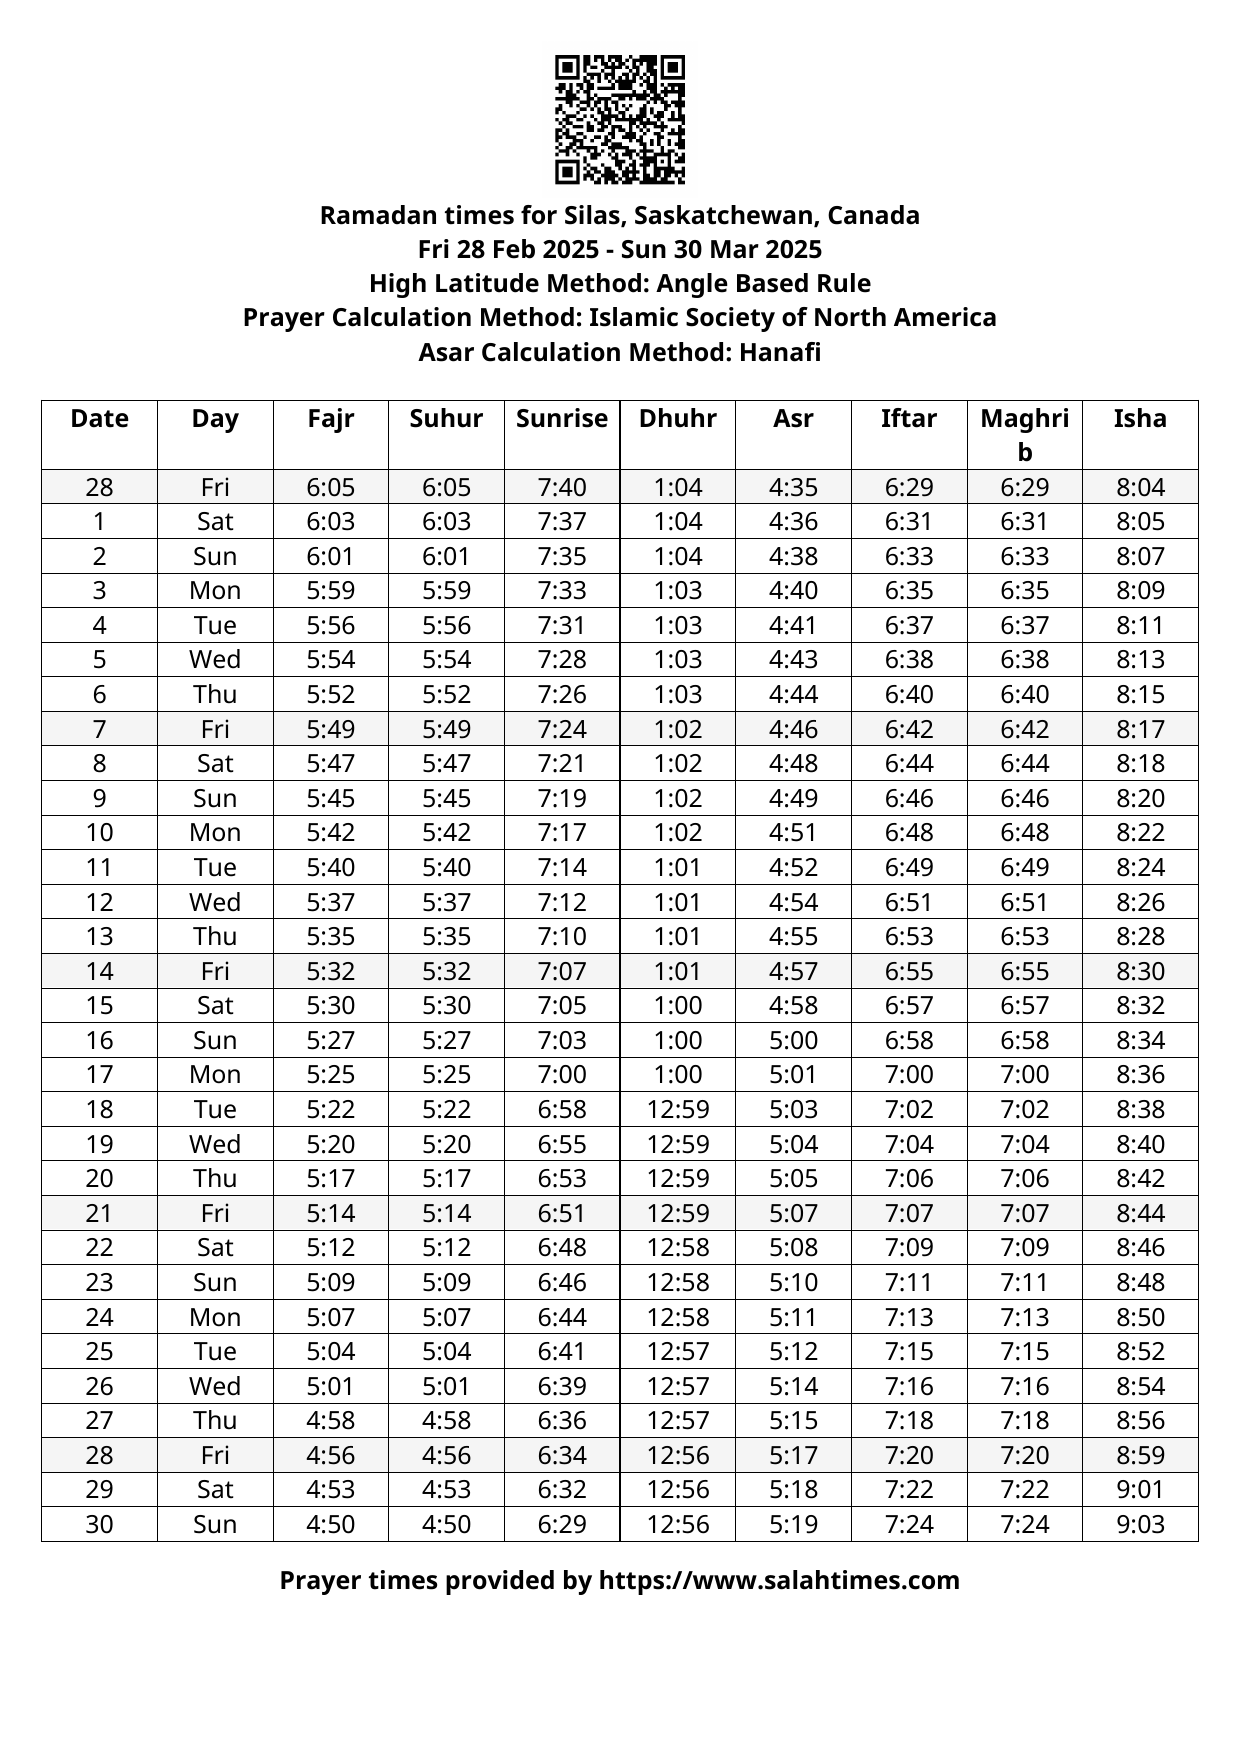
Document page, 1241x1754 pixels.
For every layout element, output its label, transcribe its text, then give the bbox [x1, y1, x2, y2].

table_cell 5:32 [274, 954, 388, 987]
table_cell 7 [42, 712, 157, 745]
table_cell 5:18 [736, 1473, 851, 1506]
table_cell 26 [42, 1369, 157, 1402]
table_cell 12 [42, 885, 157, 918]
table_cell Sun [158, 1023, 273, 1057]
table_cell 4:43 [736, 643, 851, 676]
table_cell 5 [42, 643, 157, 676]
table_cell 6:37 [968, 608, 1082, 642]
table_cell 5:07 [736, 1196, 851, 1229]
table_cell 1:02 [621, 712, 735, 745]
table_cell 12:59 [621, 1092, 735, 1126]
table_cell 5:56 [274, 608, 388, 642]
table_cell 1:01 [621, 850, 735, 884]
table_cell 5:08 [736, 1231, 851, 1264]
table_cell 6:48 [505, 1231, 619, 1264]
table_cell 23 [42, 1265, 157, 1299]
table_cell 4:53 [389, 1473, 504, 1506]
table_cell 4:52 [736, 850, 851, 884]
table_cell 5:01 [736, 1058, 851, 1091]
table_cell 5:14 [736, 1369, 851, 1402]
table_cell 7:22 [852, 1473, 967, 1506]
table_cell 7:09 [852, 1231, 967, 1264]
table_cell 6:51 [968, 885, 1082, 918]
table_cell Tue [158, 850, 273, 884]
table_cell 5:03 [736, 1092, 851, 1126]
table_cell 4:46 [736, 712, 851, 745]
table_cell 8:38 [1083, 1092, 1198, 1126]
table_cell 12:56 [621, 1438, 735, 1472]
text High Latitude Method: Angle Based Rule [42, 266, 1198, 300]
table_cell 6:29 [505, 1507, 619, 1541]
table_cell 6:33 [968, 539, 1082, 572]
table_cell 8:48 [1083, 1265, 1198, 1299]
table_header Day [158, 401, 273, 469]
table_cell 7:07 [505, 954, 619, 987]
table_cell 5:20 [274, 1127, 388, 1160]
table_cell 8:40 [1083, 1127, 1198, 1160]
table_cell 6:53 [968, 919, 1082, 953]
table_cell 17 [42, 1058, 157, 1091]
table_cell 5:14 [274, 1196, 388, 1229]
table_cell Fri [158, 712, 273, 745]
table_cell 4:55 [736, 919, 851, 953]
table_cell 8:44 [1083, 1196, 1198, 1229]
table_cell Sun [158, 781, 273, 814]
table_cell 6:05 [389, 470, 504, 503]
table_cell 6:33 [852, 539, 967, 572]
table_cell 7:15 [968, 1334, 1082, 1368]
table_cell 6:03 [389, 504, 504, 538]
table_cell 6:05 [274, 470, 388, 503]
table_cell 5:59 [389, 574, 504, 607]
table_cell 6:36 [505, 1404, 619, 1437]
table_cell 20 [42, 1161, 157, 1195]
table_cell 6:40 [852, 677, 967, 711]
table_cell 27 [42, 1404, 157, 1437]
table_cell 7:00 [505, 1058, 619, 1091]
table_cell 12:58 [621, 1265, 735, 1299]
table_cell 8:34 [1083, 1023, 1198, 1057]
table_cell 4:56 [274, 1438, 388, 1472]
table_cell 6:38 [852, 643, 967, 676]
table_cell 9:03 [1083, 1507, 1198, 1541]
table_cell 5:20 [389, 1127, 504, 1160]
table_cell 2 [42, 539, 157, 572]
table_cell 6:46 [852, 781, 967, 814]
table_cell 8:09 [1083, 574, 1198, 607]
table_cell 6:58 [852, 1023, 967, 1057]
table_cell 4:50 [389, 1507, 504, 1541]
table_cell 6:38 [968, 643, 1082, 676]
table_cell 1:02 [621, 746, 735, 780]
table_cell 12:57 [621, 1404, 735, 1437]
table_cell 5:27 [389, 1023, 504, 1057]
table_cell 5:45 [274, 781, 388, 814]
table_cell 7:20 [852, 1438, 967, 1472]
table_cell Sun [158, 1265, 273, 1299]
table_cell 24 [42, 1300, 157, 1333]
table_cell Mon [158, 574, 273, 607]
table_cell 7:20 [968, 1438, 1082, 1472]
table_cell Sat [158, 746, 273, 780]
table_cell 1:00 [621, 989, 735, 1022]
table_cell 8:07 [1083, 539, 1198, 572]
table_cell 5:00 [736, 1023, 851, 1057]
table_cell Mon [158, 1058, 273, 1091]
table_cell 8:59 [1083, 1438, 1198, 1472]
table_cell 8:28 [1083, 919, 1198, 953]
table_cell 19 [42, 1127, 157, 1160]
table_cell 28 [42, 470, 157, 503]
table_cell Mon [158, 1300, 273, 1333]
table_cell 8:22 [1083, 816, 1198, 849]
table_cell Fri [158, 470, 273, 503]
table_cell 6:44 [852, 746, 967, 780]
table_cell 4:35 [736, 470, 851, 503]
table_cell 8:42 [1083, 1161, 1198, 1195]
table_cell 7:37 [505, 504, 619, 538]
table_header Asr [736, 401, 851, 469]
table_cell 5:52 [274, 677, 388, 711]
table_cell 5:10 [736, 1265, 851, 1299]
table_cell 5:37 [274, 885, 388, 918]
table_cell 28 [42, 1438, 157, 1472]
table_cell 5:09 [389, 1265, 504, 1299]
table_cell 7:35 [505, 539, 619, 572]
table_header Date [42, 401, 157, 469]
table_cell 6:39 [505, 1369, 619, 1402]
table_cell Sat [158, 504, 273, 538]
table_cell 7:14 [505, 850, 619, 884]
table_cell 11 [42, 850, 157, 884]
table_cell 5:22 [274, 1092, 388, 1126]
table_cell 8 [42, 746, 157, 780]
table_cell 5:09 [274, 1265, 388, 1299]
table_cell 7:10 [505, 919, 619, 953]
table_cell 5:32 [389, 954, 504, 987]
table_cell 8:54 [1083, 1369, 1198, 1402]
table_cell 7:02 [852, 1092, 967, 1126]
table_cell 5:22 [389, 1092, 504, 1126]
table_cell 1:01 [621, 885, 735, 918]
table_cell 5:42 [274, 816, 388, 849]
table_cell 7:00 [968, 1058, 1082, 1091]
table_cell 5:37 [389, 885, 504, 918]
table_cell 12:59 [621, 1127, 735, 1160]
table_cell 5:19 [736, 1507, 851, 1541]
table_cell 7:12 [505, 885, 619, 918]
table_cell 7:02 [968, 1092, 1082, 1126]
table_cell Fri [158, 1196, 273, 1229]
table_cell Tue [158, 1092, 273, 1126]
table_cell 7:03 [505, 1023, 619, 1057]
table_cell 1:00 [621, 1058, 735, 1091]
table_cell 5:04 [389, 1334, 504, 1368]
text Asar Calculation Method: Hanafi [42, 334, 1198, 368]
table_cell 5:15 [736, 1404, 851, 1437]
table_cell Thu [158, 1161, 273, 1195]
table_cell 4:40 [736, 574, 851, 607]
table_header Fajr [274, 401, 388, 469]
table_cell 8:56 [1083, 1404, 1198, 1437]
table_cell 7:07 [852, 1196, 967, 1229]
table_cell 4:58 [274, 1404, 388, 1437]
table_cell Thu [158, 677, 273, 711]
table_cell 8:13 [1083, 643, 1198, 676]
table_cell 8:20 [1083, 781, 1198, 814]
table_cell 5:01 [389, 1369, 504, 1402]
table_cell 7:24 [852, 1507, 967, 1541]
table_cell 1:04 [621, 539, 735, 572]
table_cell 1:02 [621, 781, 735, 814]
table_cell 5:25 [274, 1058, 388, 1091]
table_header Sunrise [505, 401, 619, 469]
table_cell Sat [158, 1473, 273, 1506]
table_cell 6:46 [505, 1265, 619, 1299]
table_cell 12:56 [621, 1507, 735, 1541]
table_cell 6:46 [968, 781, 1082, 814]
table_cell 1:03 [621, 574, 735, 607]
table_cell 12:56 [621, 1473, 735, 1506]
table_cell 6:58 [505, 1092, 619, 1126]
table_cell 12:57 [621, 1334, 735, 1368]
table_cell Sun [158, 1507, 273, 1541]
table_cell 5:30 [389, 989, 504, 1022]
table_cell 5:04 [736, 1127, 851, 1160]
table_cell 1:01 [621, 954, 735, 987]
table_cell 4 [42, 608, 157, 642]
table_cell Wed [158, 1369, 273, 1402]
table_cell 1:03 [621, 608, 735, 642]
table_cell 6:41 [505, 1334, 619, 1368]
table_cell 5:12 [274, 1231, 388, 1264]
table_cell 6:32 [505, 1473, 619, 1506]
table_cell 8:30 [1083, 954, 1198, 987]
table_cell 7:15 [852, 1334, 967, 1368]
table_cell 6:29 [968, 470, 1082, 503]
table_cell 6:44 [968, 746, 1082, 780]
table_cell 6:57 [852, 989, 967, 1022]
table_cell 5:47 [274, 746, 388, 780]
table_cell Tue [158, 608, 273, 642]
picture [542, 41, 699, 198]
table_cell 6:55 [852, 954, 967, 987]
table_cell 6:53 [505, 1161, 619, 1195]
table_cell 7:11 [968, 1265, 1082, 1299]
table_cell 6:01 [389, 539, 504, 572]
table_cell 4:58 [736, 989, 851, 1022]
table_header Suhur [389, 401, 504, 469]
table_cell 7:11 [852, 1265, 967, 1299]
table_cell 6:34 [505, 1438, 619, 1472]
table_cell 8:18 [1083, 746, 1198, 780]
table_cell 1:02 [621, 816, 735, 849]
table_cell 8:36 [1083, 1058, 1198, 1091]
table_cell 6:55 [505, 1127, 619, 1160]
table_cell 6:44 [505, 1300, 619, 1333]
table_cell 7:04 [968, 1127, 1082, 1160]
table_cell 5:14 [389, 1196, 504, 1229]
table_cell 12:59 [621, 1161, 735, 1195]
table_cell 8:26 [1083, 885, 1198, 918]
table_cell 1:03 [621, 677, 735, 711]
table_cell 1 [42, 504, 157, 538]
table_cell 6:29 [852, 470, 967, 503]
table_cell 5:25 [389, 1058, 504, 1091]
table_cell 4:41 [736, 608, 851, 642]
table_cell Wed [158, 1127, 273, 1160]
table_cell 21 [42, 1196, 157, 1229]
table_cell 29 [42, 1473, 157, 1506]
table_cell 8:46 [1083, 1231, 1198, 1264]
table_header Iftar [852, 401, 967, 469]
table_cell 18 [42, 1092, 157, 1126]
table_cell 7:26 [505, 677, 619, 711]
table_cell 4:58 [389, 1404, 504, 1437]
table_cell 8:17 [1083, 712, 1198, 745]
table_cell 1:01 [621, 919, 735, 953]
table_cell 4:53 [274, 1473, 388, 1506]
table_cell 5:52 [389, 677, 504, 711]
table_cell 14 [42, 954, 157, 987]
table_cell 6:49 [852, 850, 967, 884]
table_cell 5:17 [736, 1438, 851, 1472]
table_cell 8:05 [1083, 504, 1198, 538]
table_cell 5:04 [274, 1334, 388, 1368]
table_cell 10 [42, 816, 157, 849]
table_cell 5:42 [389, 816, 504, 849]
table_cell 4:48 [736, 746, 851, 780]
table_cell 8:04 [1083, 470, 1198, 503]
table_header Maghrib [968, 401, 1082, 469]
table_cell 6:35 [852, 574, 967, 607]
table_cell 15 [42, 989, 157, 1022]
table_cell 7:05 [505, 989, 619, 1022]
table_cell 7:16 [968, 1369, 1082, 1402]
table_cell Sat [158, 989, 273, 1022]
table_cell 4:44 [736, 677, 851, 711]
table_cell 13 [42, 919, 157, 953]
table_cell 12:58 [621, 1231, 735, 1264]
table_cell 5:49 [389, 712, 504, 745]
table_cell 6 [42, 677, 157, 711]
table_cell 7:06 [968, 1161, 1082, 1195]
text Fri 28 Feb 2025 - Sun 30 Mar 2025 [42, 232, 1198, 266]
table_cell 5:07 [389, 1300, 504, 1333]
table_cell 6:31 [852, 504, 967, 538]
table_cell 1:04 [621, 504, 735, 538]
table_cell 5:49 [274, 712, 388, 745]
table_cell 5:05 [736, 1161, 851, 1195]
table_cell 7:04 [852, 1127, 967, 1160]
table_cell 7:28 [505, 643, 619, 676]
table_cell 6:31 [968, 504, 1082, 538]
table_cell 6:51 [505, 1196, 619, 1229]
table_cell 5:54 [274, 643, 388, 676]
table_cell 5:12 [736, 1334, 851, 1368]
table_cell 7:22 [968, 1473, 1082, 1506]
table_cell 16 [42, 1023, 157, 1057]
table_cell 7:13 [968, 1300, 1082, 1333]
table_cell 5:40 [389, 850, 504, 884]
table_cell Tue [158, 1334, 273, 1368]
table_cell 7:40 [505, 470, 619, 503]
text Prayer Calculation Method: Islamic Society of North America [42, 300, 1198, 334]
table_cell 4:38 [736, 539, 851, 572]
table_cell 9 [42, 781, 157, 814]
table_cell 6:42 [968, 712, 1082, 745]
table_cell Thu [158, 1404, 273, 1437]
table_cell 12:59 [621, 1196, 735, 1229]
table_cell 4:36 [736, 504, 851, 538]
text Ramadan times for Silas, Saskatchewan, Canada [42, 198, 1198, 232]
table_cell 7:33 [505, 574, 619, 607]
table_cell 1:00 [621, 1023, 735, 1057]
table_cell 4:51 [736, 816, 851, 849]
table_cell Wed [158, 885, 273, 918]
table_cell 6:55 [968, 954, 1082, 987]
table_cell 4:49 [736, 781, 851, 814]
table_cell 8:32 [1083, 989, 1198, 1022]
table_cell 7:24 [968, 1507, 1082, 1541]
table_cell 5:30 [274, 989, 388, 1022]
table_cell 9:01 [1083, 1473, 1198, 1506]
table_cell 5:17 [274, 1161, 388, 1195]
table_cell 6:58 [968, 1023, 1082, 1057]
table_cell 8:52 [1083, 1334, 1198, 1368]
table_cell 6:57 [968, 989, 1082, 1022]
table_cell 7:07 [968, 1196, 1082, 1229]
table_header Isha [1083, 401, 1198, 469]
table_cell 7:09 [968, 1231, 1082, 1264]
table_cell 7:24 [505, 712, 619, 745]
table_cell 8:15 [1083, 677, 1198, 711]
table_cell 1:04 [621, 470, 735, 503]
table_cell 6:03 [274, 504, 388, 538]
table_cell 5:56 [389, 608, 504, 642]
table_cell 5:35 [389, 919, 504, 953]
table_cell 5:35 [274, 919, 388, 953]
table_cell 8:50 [1083, 1300, 1198, 1333]
table_cell 7:21 [505, 746, 619, 780]
table_cell 5:54 [389, 643, 504, 676]
table_cell 6:37 [852, 608, 967, 642]
table_cell 1:03 [621, 643, 735, 676]
table_header Dhuhr [621, 401, 735, 469]
table_cell 7:16 [852, 1369, 967, 1402]
table_cell 5:07 [274, 1300, 388, 1333]
table_cell 4:57 [736, 954, 851, 987]
table_cell 4:56 [389, 1438, 504, 1472]
table_cell 25 [42, 1334, 157, 1368]
table_cell 8:11 [1083, 608, 1198, 642]
table_cell 4:50 [274, 1507, 388, 1541]
table_cell 6:40 [968, 677, 1082, 711]
table_cell Fri [158, 954, 273, 987]
table_cell 6:42 [852, 712, 967, 745]
table_cell 5:11 [736, 1300, 851, 1333]
table_cell 5:59 [274, 574, 388, 607]
table_cell 6:01 [274, 539, 388, 572]
table_cell Mon [158, 816, 273, 849]
table_cell 6:48 [968, 816, 1082, 849]
table_cell Sun [158, 539, 273, 572]
table_cell 3 [42, 574, 157, 607]
table_cell 22 [42, 1231, 157, 1264]
table_cell 5:45 [389, 781, 504, 814]
table_cell Fri [158, 1438, 273, 1472]
table_cell 5:47 [389, 746, 504, 780]
table_cell 8:24 [1083, 850, 1198, 884]
table_cell 6:53 [852, 919, 967, 953]
table_cell 5:40 [274, 850, 388, 884]
table_cell 7:18 [968, 1404, 1082, 1437]
table_cell 4:54 [736, 885, 851, 918]
table_cell 5:27 [274, 1023, 388, 1057]
table_cell 5:12 [389, 1231, 504, 1264]
table_cell 5:17 [389, 1161, 504, 1195]
table_cell 7:13 [852, 1300, 967, 1333]
table_cell 6:48 [852, 816, 967, 849]
table_cell 7:06 [852, 1161, 967, 1195]
table_cell 6:51 [852, 885, 967, 918]
table_cell Sat [158, 1231, 273, 1264]
table_cell 6:35 [968, 574, 1082, 607]
table_cell 30 [42, 1507, 157, 1541]
table_cell 7:31 [505, 608, 619, 642]
table_cell 7:18 [852, 1404, 967, 1437]
table_cell 5:01 [274, 1369, 388, 1402]
table_cell 7:19 [505, 781, 619, 814]
table_cell 6:49 [968, 850, 1082, 884]
table_cell 12:58 [621, 1300, 735, 1333]
text Prayer times provided by https://www.salahtimes.com [42, 1563, 1198, 1597]
table_cell Thu [158, 919, 273, 953]
table_cell 12:57 [621, 1369, 735, 1402]
table_cell Wed [158, 643, 273, 676]
table_cell 7:00 [852, 1058, 967, 1091]
table_cell 7:17 [505, 816, 619, 849]
